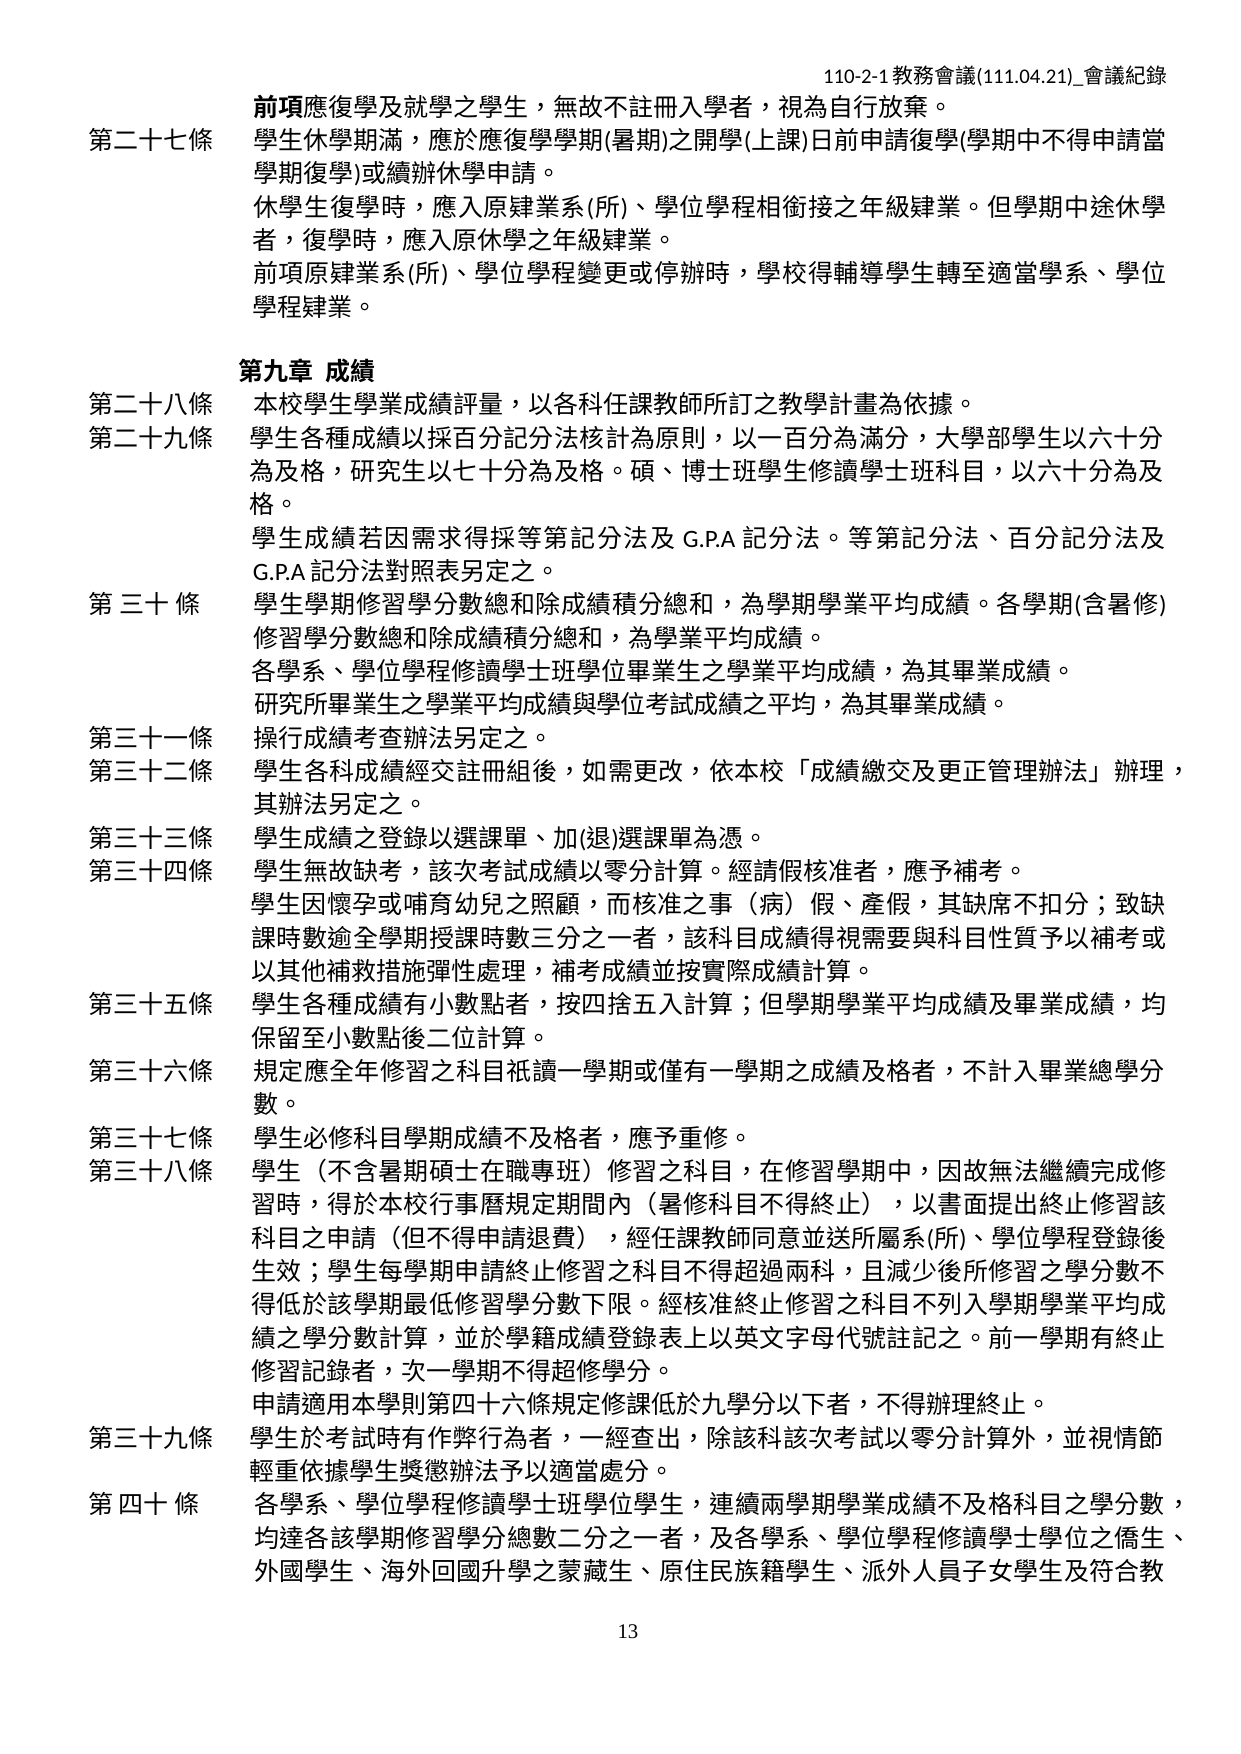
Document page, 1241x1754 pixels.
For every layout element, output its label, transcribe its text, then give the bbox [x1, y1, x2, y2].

text 第三十四條 學生無故缺考，該次考試成績以零分計算。經請假核准者，應予補考。 [89, 854, 1167, 887]
text 第三十五條 學生各種成績有小數點者，按四捨五入計算；但學期學業平均成績及畢業成績，均保留至小數點後二位計算。 [89, 987, 1167, 1054]
text 第 三十 條 學生學期修習學分數總和除成績積分總和，為學期學業平均成績。各學期(含暑修)修習學分數總和除成績積分總和，為學業平均成績。 [89, 587, 1167, 654]
text 第九章 成績 [239, 354, 1167, 387]
text 各學系、學位學程修讀學士班學位畢業生之學業平均成績，為其畢業成績。 [251, 654, 1167, 687]
text 第三十九條 學生於考試時有作弊行為者，一經查出，除該科該次考試以零分計算外，並視情節輕重依據學生獎懲辦法予以適當處分。 [89, 1421, 1167, 1487]
text 研究所畢業生之學業平均成績與學位考試成績之平均，為其畢業成績。 [253, 687, 1167, 721]
text 第二十九條 學生各種成績以採百分記分法核計為原則，以一百分為滿分，大學部學生以六十分為及格，研究生以七十分為及格。碩、博士班學生修讀學士班科目，以六十分為及格。 [89, 421, 1167, 521]
text 第三十一條 操行成績考查辦法另定之。 [89, 721, 1167, 754]
text 第二十八條 本校學生學業成績評量，以各科任課教師所訂之教學計畫為依據。 [89, 387, 1167, 421]
text 第三十六條 規定應全年修習之科目祇讀一學期或僅有一學期之成績及格者，不計入畢業總學分數。 [89, 1054, 1167, 1121]
text 第三十二條 學生各科成績經交註冊組後，如需更改，依本校「成績繳交及更正管理辦法」辦理，其辦法另定之。 [89, 754, 1167, 821]
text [88, 1487, 1167, 1587]
text 學生成績若因需求得採等第記分法及G.P.A記分法。等第記分法、百分記分法及G.P.A記分法對照表另定之。 [252, 521, 1167, 587]
text 申請適用本學則第四十六條規定修課低於九學分以下者，不得辦理終止。 [251, 1387, 1167, 1421]
text 休學生復學時，應入原肄業系(所)、學位學程相銜接之年級肄業。但學期中途休學者，復學時，應入原休學之年級肄業。 [253, 189, 1167, 256]
text 第三十三條 學生成績之登錄以選課單、加(退)選課單為憑。 [89, 821, 1167, 854]
text 學生因懷孕或哺育幼兒之照顧，而核准之事（病）假、產假，其缺席不扣分；致缺課時數逾全學期授課時數三分之一者，該科目成績得視需要與科目性質予以補考或以其他補救措施彈性處理，補考成績並按實際成績計算。 [251, 887, 1167, 987]
text 第三十七條 學生必修科目學期成績不及格者，應予重修。 [89, 1121, 1167, 1154]
text 前項原肄業系(所)、學位學程變更或停辦時，學校得輔導學生轉至適當學系、學位學程肄業。 [253, 256, 1167, 323]
text 前項應復學及就學之學生，無故不註冊入學者，視為自行放棄。 [253, 89, 1167, 123]
text 第二十七條 學生休學期滿，應於應復學學期(暑期)之開學(上課)日前申請復學(學期中不得申請當學期復學)或續辦休學申請。 [89, 123, 1167, 189]
text 第三十八條 學生（不含暑期碩士在職專班）修習之科目，在修習學期中，因故無法繼續完成修習時，得於本校行事曆規定期間內（暑修科目不得終止），以書面提出終止修習該科目之申請（但不得申請退費），經任課教師同意並送所屬系(所)、學位學程登錄後生效；學生每學期申請終止修習之科目不得超過兩科，且減少後所修習之學分數不得低於該學期最低修習學分數下限。經核准終止修習之科目不列入學期學業平均成績之學分數計算，並於學籍成績登錄表上以英文字母代號註記之。前一學期有終止修習記錄者，次一學期不得超修學分。 [89, 1154, 1167, 1387]
